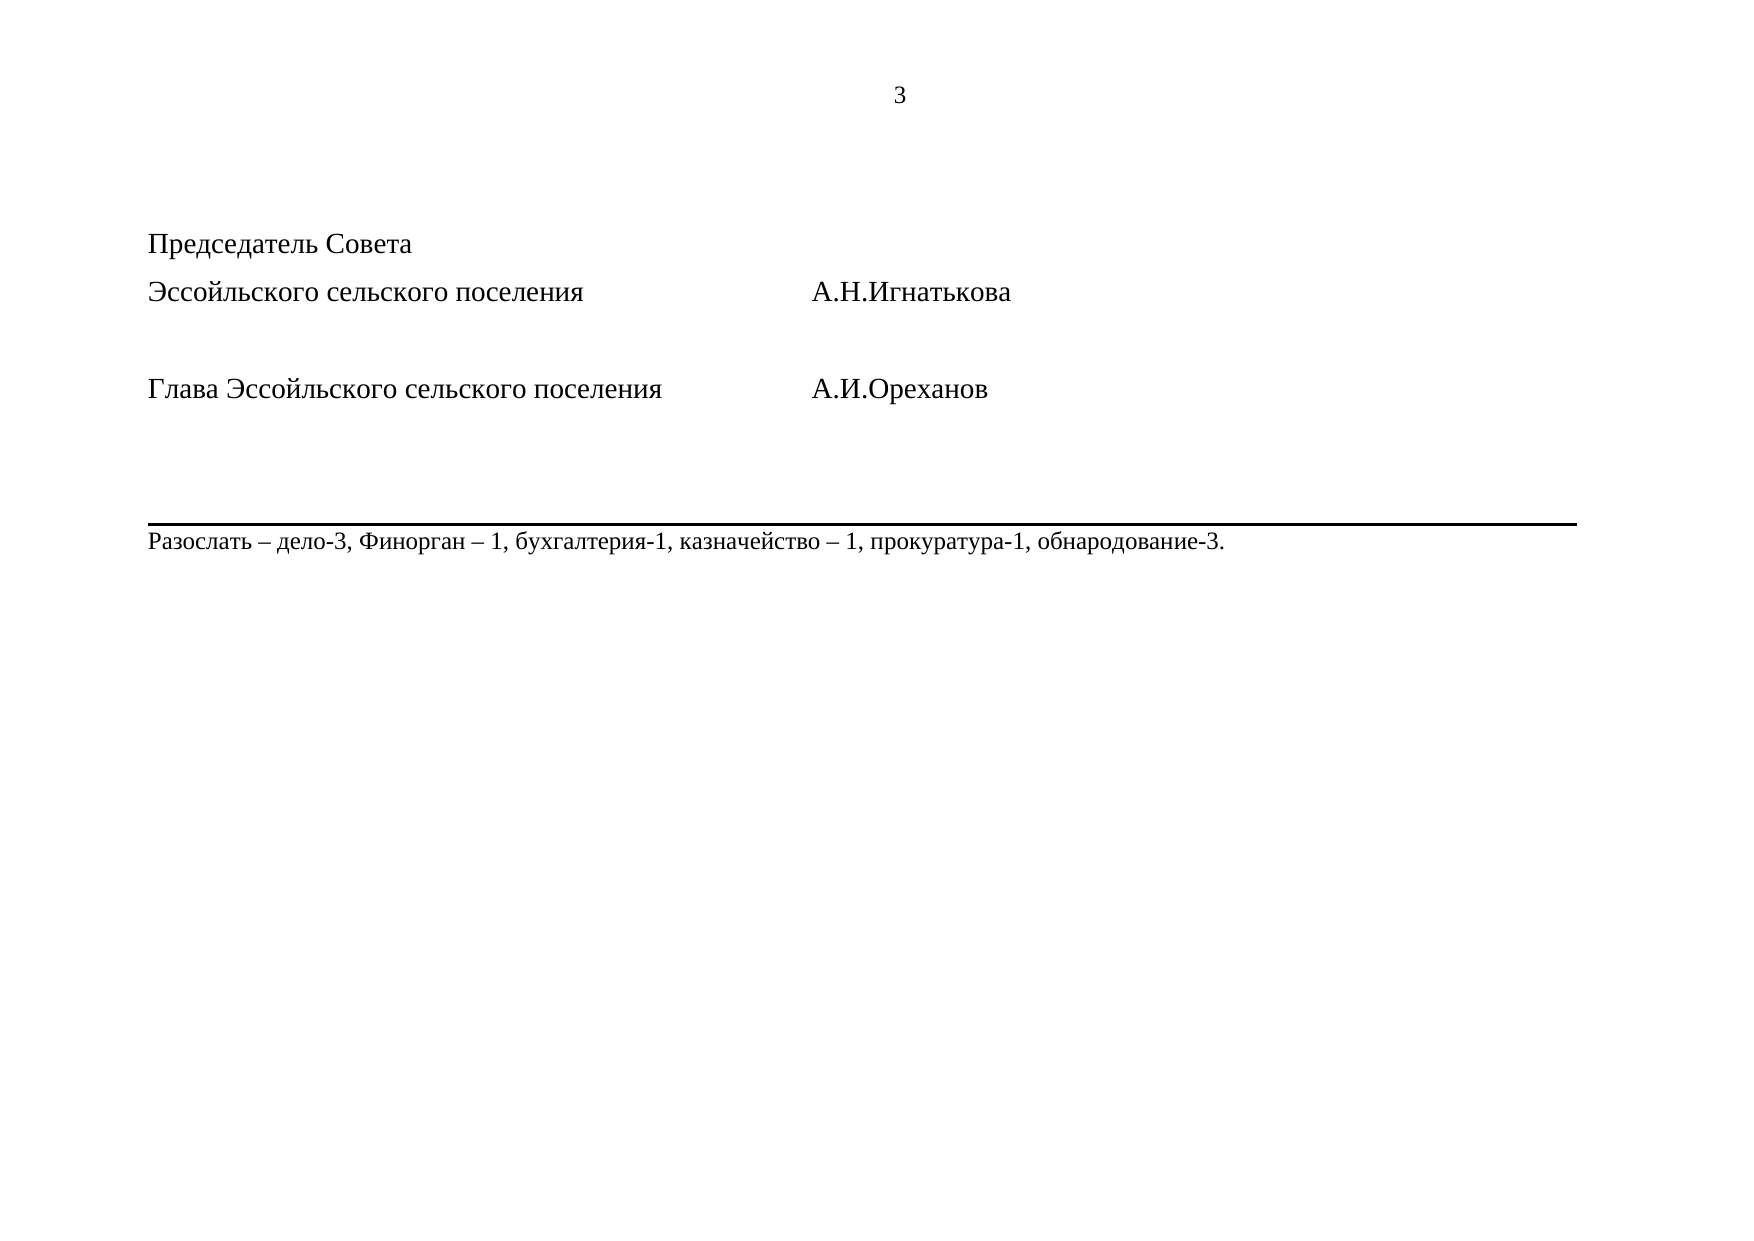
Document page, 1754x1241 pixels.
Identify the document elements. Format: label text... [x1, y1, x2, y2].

text Председатель Совета [148, 226, 1577, 259]
text Эссойльского сельского поселения А.Н.Игнатькова [148, 274, 1577, 308]
text Глава Эссойльского сельского поселения А.И.Ореханов [148, 371, 1577, 405]
text Разослать – дело-3, Финорган – 1, бухгалтерия-1, казначейство – 1, прокуратура-1, обнародование-3. [148, 526, 1577, 554]
